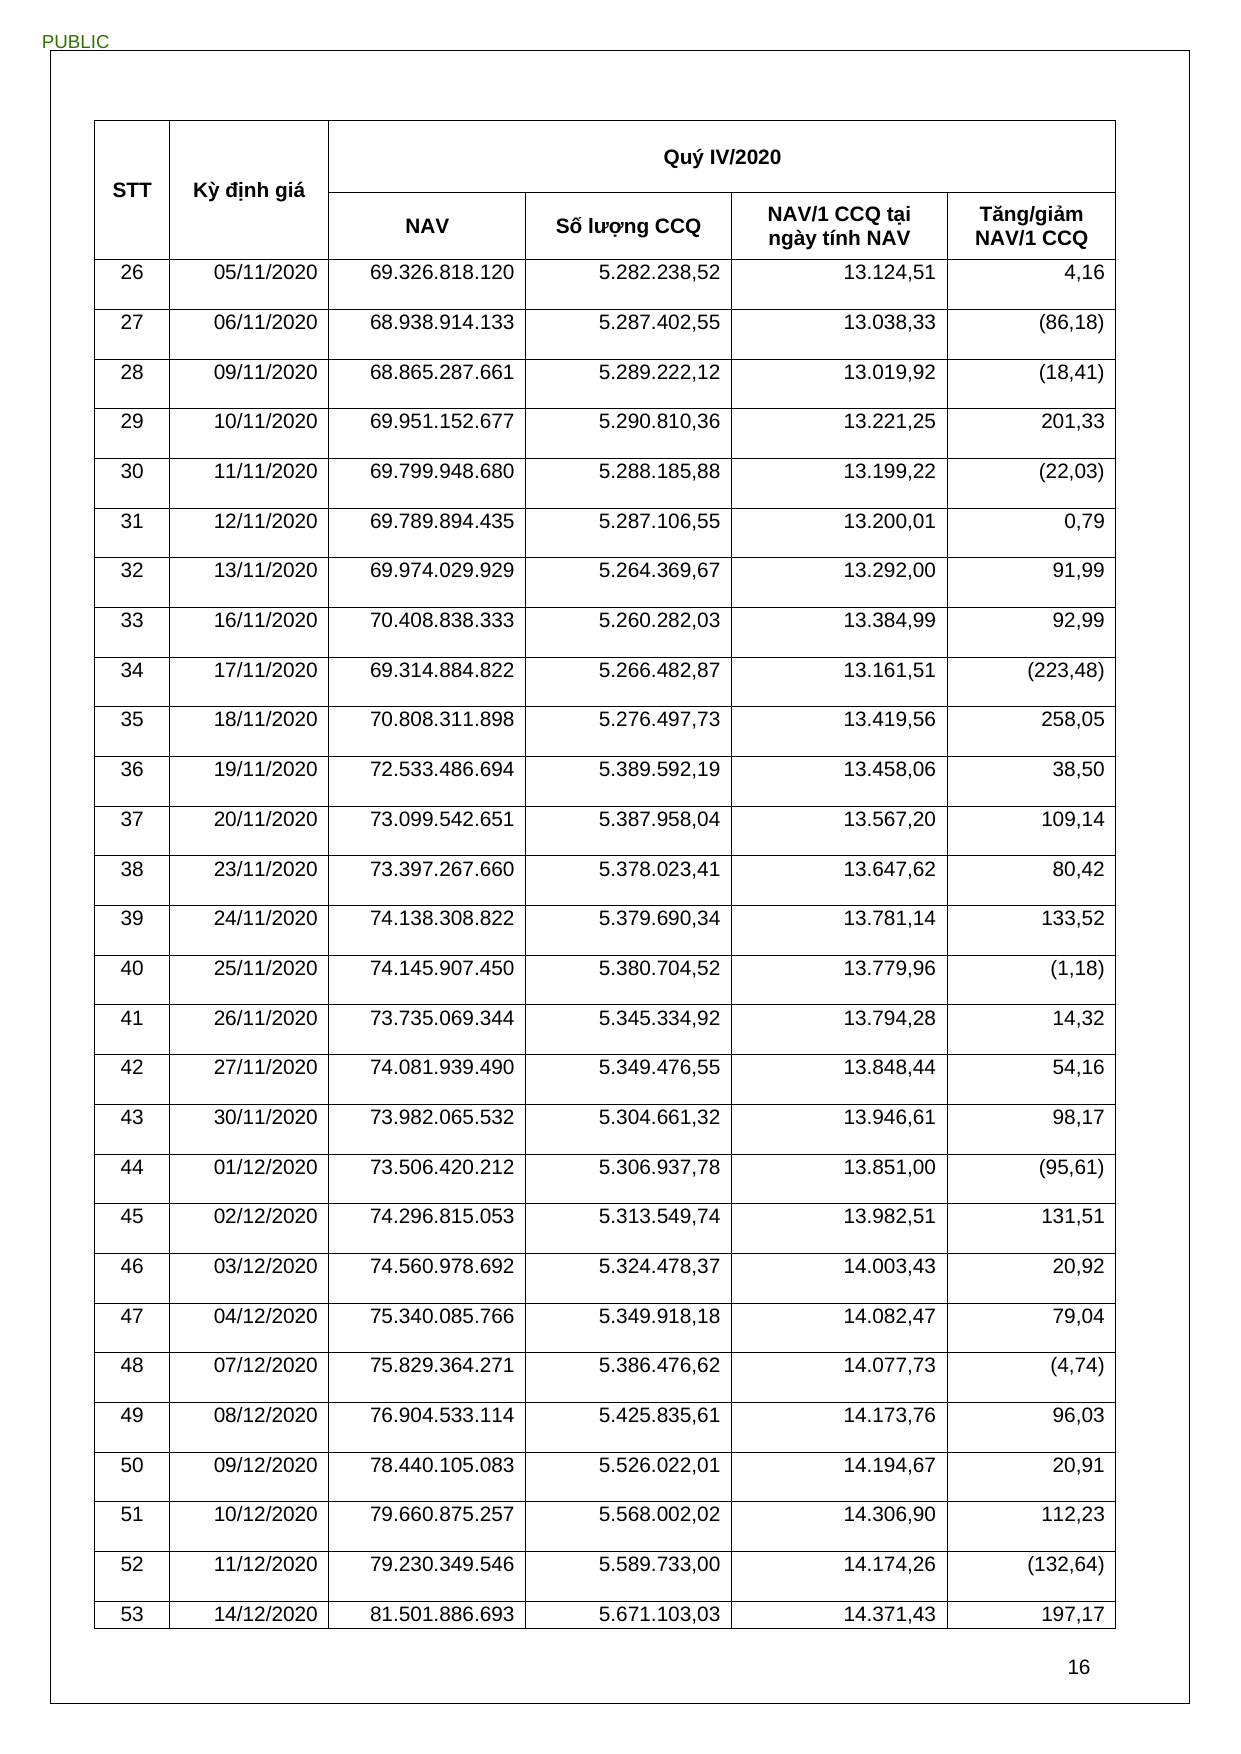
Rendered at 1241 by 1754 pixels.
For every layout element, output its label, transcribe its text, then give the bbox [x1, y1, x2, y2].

table_cell 04/12/2020 [170, 1304, 328, 1352]
table_cell 98,17 [948, 1105, 1115, 1153]
table_cell 5.379.690,34 [526, 906, 731, 955]
table_cell 70.808.311.898 [329, 707, 525, 756]
table_cell 06/11/2020 [170, 310, 328, 358]
table_cell 197,17 [948, 1602, 1115, 1628]
table_cell 13.982,51 [732, 1204, 947, 1253]
table_cell 13.419,56 [732, 707, 947, 756]
table_cell 32 [95, 558, 169, 607]
table_header Quý IV/2020 [329, 121, 1115, 192]
table_cell 14.173,76 [732, 1403, 947, 1452]
table_cell 02/12/2020 [170, 1204, 328, 1253]
table_cell 27 [95, 310, 169, 358]
table_cell 5.276.497,73 [526, 707, 731, 756]
table_cell 33 [95, 608, 169, 657]
table_cell 20,91 [948, 1453, 1115, 1501]
table_cell 13.124,51 [732, 260, 947, 309]
table_cell 5.288.185,88 [526, 459, 731, 507]
table_cell 27/11/2020 [170, 1055, 328, 1104]
table_cell 5.290.810,36 [526, 409, 731, 458]
table_cell 14,32 [948, 1005, 1115, 1054]
table_cell 73.099.542.651 [329, 807, 525, 855]
table_cell 42 [95, 1055, 169, 1104]
table_cell 14.306,90 [732, 1502, 947, 1551]
table_cell 96,03 [948, 1403, 1115, 1452]
table_cell 13.199,22 [732, 459, 947, 507]
table_cell 20/11/2020 [170, 807, 328, 855]
table_cell 26/11/2020 [170, 1005, 328, 1054]
table_cell 13.292,00 [732, 558, 947, 607]
table_cell Số lượng CCQ [526, 193, 731, 259]
table_cell 73.397.267.660 [329, 856, 525, 905]
table_cell 68.865.287.661 [329, 360, 525, 408]
table_cell 38,50 [948, 757, 1115, 806]
table_cell 17/11/2020 [170, 658, 328, 706]
table_cell 34 [95, 658, 169, 706]
table_cell 45 [95, 1204, 169, 1253]
table_cell 39 [95, 906, 169, 955]
table_cell 31 [95, 509, 169, 557]
table_cell 13.647,62 [732, 856, 947, 905]
table_cell Tăng/giảm NAV/1 CCQ [948, 193, 1115, 259]
table_cell 40 [95, 956, 169, 1004]
table_cell 49 [95, 1403, 169, 1452]
table_cell 74.296.815.053 [329, 1204, 525, 1253]
table_cell 4,16 [948, 260, 1115, 309]
table_cell 53 [95, 1602, 169, 1628]
table_cell 13.038,33 [732, 310, 947, 358]
table_cell (1,18) [948, 956, 1115, 1004]
table_cell 70.408.838.333 [329, 608, 525, 657]
table_cell 25/11/2020 [170, 956, 328, 1004]
table_cell 76.904.533.114 [329, 1403, 525, 1452]
table_cell 01/12/2020 [170, 1155, 328, 1203]
table_cell 5.671.103,03 [526, 1602, 731, 1628]
table_cell 13/11/2020 [170, 558, 328, 607]
table_cell 16/11/2020 [170, 608, 328, 657]
table_cell 14.194,67 [732, 1453, 947, 1501]
table_cell 11/11/2020 [170, 459, 328, 507]
table_cell 69.974.029.929 [329, 558, 525, 607]
table_cell 43 [95, 1105, 169, 1153]
table_cell 74.560.978.692 [329, 1254, 525, 1302]
table_cell 5.266.482,87 [526, 658, 731, 706]
table_cell 5.345.334,92 [526, 1005, 731, 1054]
table_cell 30/11/2020 [170, 1105, 328, 1153]
table_cell 201,33 [948, 409, 1115, 458]
table_cell 131,51 [948, 1204, 1115, 1253]
table_cell 10/11/2020 [170, 409, 328, 458]
table_cell 69.326.818.120 [329, 260, 525, 309]
table_cell 37 [95, 807, 169, 855]
table_cell 73.982.065.532 [329, 1105, 525, 1153]
table_cell 11/12/2020 [170, 1552, 328, 1601]
table_cell 13.851,00 [732, 1155, 947, 1203]
table_cell 08/12/2020 [170, 1403, 328, 1452]
table_cell 44 [95, 1155, 169, 1203]
table_cell 26 [95, 260, 169, 309]
table_cell 13.946,61 [732, 1105, 947, 1153]
table_cell 13.200,01 [732, 509, 947, 557]
table_cell NAV/1 CCQ tại ngày tính NAV [732, 193, 947, 259]
table_cell (132,64) [948, 1552, 1115, 1601]
table_cell 5.287.106,55 [526, 509, 731, 557]
table_cell 29 [95, 409, 169, 458]
table_cell 0,79 [948, 509, 1115, 557]
table_cell 24/11/2020 [170, 906, 328, 955]
table_cell 72.533.486.694 [329, 757, 525, 806]
table_cell 18/11/2020 [170, 707, 328, 756]
table_cell 79,04 [948, 1304, 1115, 1352]
table_cell 5.589.733,00 [526, 1552, 731, 1601]
table_cell 92,99 [948, 608, 1115, 657]
table_cell 69.314.884.822 [329, 658, 525, 706]
table_cell 5.386.476,62 [526, 1353, 731, 1402]
table_cell 46 [95, 1254, 169, 1302]
table_cell 48 [95, 1353, 169, 1402]
table_cell 75.340.085.766 [329, 1304, 525, 1352]
table_cell NAV [329, 193, 525, 259]
table_cell 51 [95, 1502, 169, 1551]
table_cell (86,18) [948, 310, 1115, 358]
table_header Kỳ định giá [170, 121, 328, 259]
table_cell 5.287.402,55 [526, 310, 731, 358]
table_cell 13.779,96 [732, 956, 947, 1004]
table_cell 47 [95, 1304, 169, 1352]
table_cell 80,42 [948, 856, 1115, 905]
table_cell 28 [95, 360, 169, 408]
table_cell 13.221,25 [732, 409, 947, 458]
table_cell 36 [95, 757, 169, 806]
table_cell 91,99 [948, 558, 1115, 607]
table_cell 79.230.349.546 [329, 1552, 525, 1601]
table_cell 14.003,43 [732, 1254, 947, 1302]
table_cell 5.306.937,78 [526, 1155, 731, 1203]
table_cell 13.781,14 [732, 906, 947, 955]
table_cell 14.371,43 [732, 1602, 947, 1628]
table_cell 19/11/2020 [170, 757, 328, 806]
table_cell 13.019,92 [732, 360, 947, 408]
table_cell 5.260.282,03 [526, 608, 731, 657]
table_cell 54,16 [948, 1055, 1115, 1104]
table_cell 75.829.364.271 [329, 1353, 525, 1402]
table_cell 79.660.875.257 [329, 1502, 525, 1551]
table_cell 09/12/2020 [170, 1453, 328, 1501]
table_cell 13.161,51 [732, 658, 947, 706]
table_cell 14.174,26 [732, 1552, 947, 1601]
table_cell 38 [95, 856, 169, 905]
table_cell 13.458,06 [732, 757, 947, 806]
table_cell 50 [95, 1453, 169, 1501]
table_cell 52 [95, 1552, 169, 1601]
table_cell 14.077,73 [732, 1353, 947, 1402]
table_cell 14.082,47 [732, 1304, 947, 1352]
table_cell 5.289.222,12 [526, 360, 731, 408]
table_cell 5.349.476,55 [526, 1055, 731, 1104]
table_cell 41 [95, 1005, 169, 1054]
table_cell 69.951.152.677 [329, 409, 525, 458]
table_cell 78.440.105.083 [329, 1453, 525, 1501]
table_cell (18,41) [948, 360, 1115, 408]
table_cell 81.501.886.693 [329, 1602, 525, 1628]
table_cell 5.526.022,01 [526, 1453, 731, 1501]
table_cell 73.735.069.344 [329, 1005, 525, 1054]
table_cell 133,52 [948, 906, 1115, 955]
table_cell 109,14 [948, 807, 1115, 855]
table_cell 12/11/2020 [170, 509, 328, 557]
table_cell 74.145.907.450 [329, 956, 525, 1004]
table_cell 5.380.704,52 [526, 956, 731, 1004]
table_cell 74.138.308.822 [329, 906, 525, 955]
table_cell 10/12/2020 [170, 1502, 328, 1551]
table_header STT [95, 121, 169, 259]
table_cell 5.349.918,18 [526, 1304, 731, 1352]
table_cell 5.304.661,32 [526, 1105, 731, 1153]
table_cell 20,92 [948, 1254, 1115, 1302]
table_cell 5.264.369,67 [526, 558, 731, 607]
table_cell 69.789.894.435 [329, 509, 525, 557]
table_cell 69.799.948.680 [329, 459, 525, 507]
table_cell 23/11/2020 [170, 856, 328, 905]
table_cell 73.506.420.212 [329, 1155, 525, 1203]
table_cell 13.794,28 [732, 1005, 947, 1054]
table_cell 13.384,99 [732, 608, 947, 657]
table_cell 13.848,44 [732, 1055, 947, 1104]
table_cell 5.378.023,41 [526, 856, 731, 905]
table_cell 68.938.914.133 [329, 310, 525, 358]
table_cell 5.425.835,61 [526, 1403, 731, 1452]
table_cell 5.387.958,04 [526, 807, 731, 855]
table_cell (4,74) [948, 1353, 1115, 1402]
table_cell 03/12/2020 [170, 1254, 328, 1302]
table_cell 5.313.549,74 [526, 1204, 731, 1253]
table_cell (22,03) [948, 459, 1115, 507]
table_cell 5.282.238,52 [526, 260, 731, 309]
table_cell 258,05 [948, 707, 1115, 756]
table_cell (223,48) [948, 658, 1115, 706]
table_cell 112,23 [948, 1502, 1115, 1551]
table_cell 74.081.939.490 [329, 1055, 525, 1104]
table_cell 14/12/2020 [170, 1602, 328, 1628]
table_cell 35 [95, 707, 169, 756]
table_cell 05/11/2020 [170, 260, 328, 309]
table_cell 5.389.592,19 [526, 757, 731, 806]
table_cell (95,61) [948, 1155, 1115, 1203]
table_cell 07/12/2020 [170, 1353, 328, 1402]
table_cell 09/11/2020 [170, 360, 328, 408]
table_cell 30 [95, 459, 169, 507]
table_cell 5.324.478,37 [526, 1254, 731, 1302]
table_cell 5.568.002,02 [526, 1502, 731, 1551]
table_cell 13.567,20 [732, 807, 947, 855]
